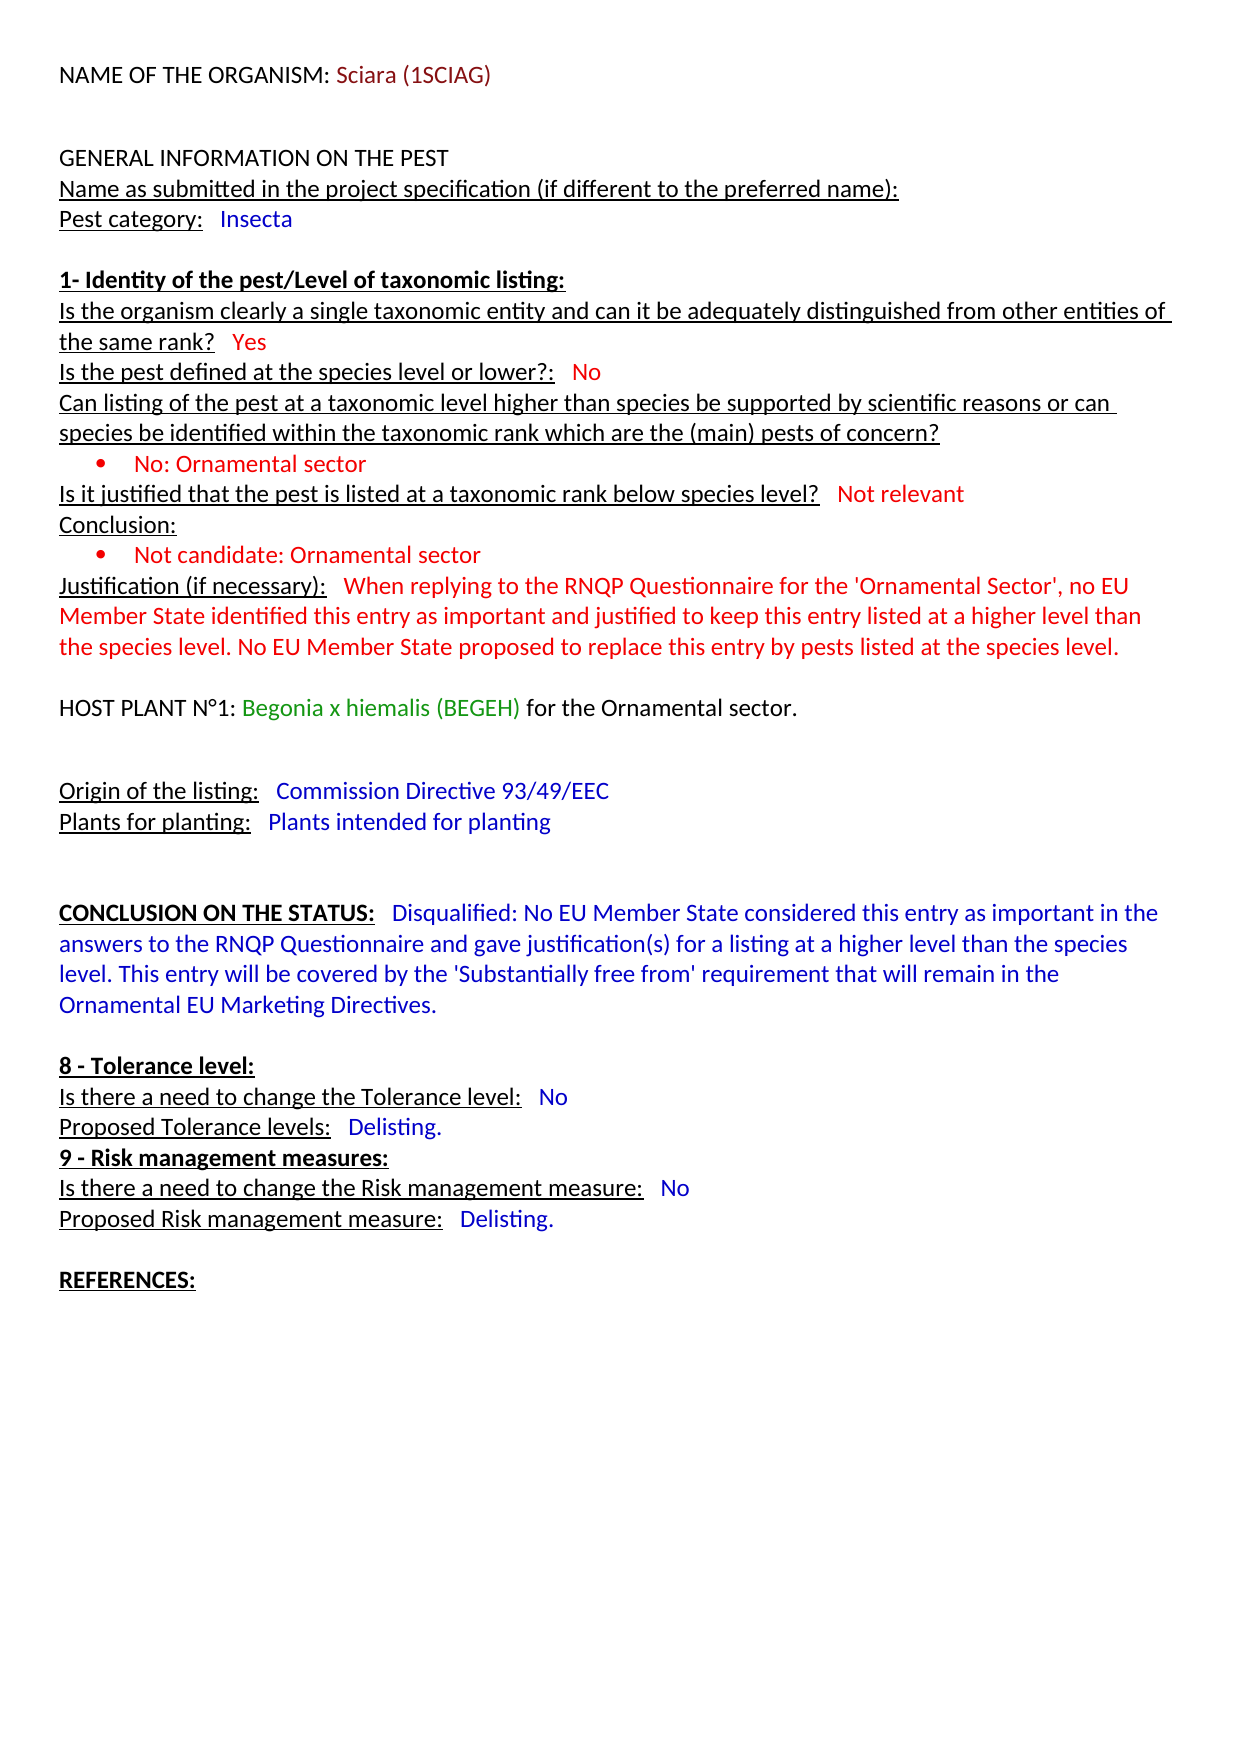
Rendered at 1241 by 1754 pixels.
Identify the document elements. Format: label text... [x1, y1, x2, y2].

text HOST PLANT N°1: Begonia x hiemalis (BEGEH) for the Ornamental sector. [59, 661, 1181, 722]
list Not candidate: Ornamental sector [96, 539, 1181, 570]
text Name as submitted in the project specification (if different to the preferred name): Pest category: Insecta 1- Identity of the pest/Level of taxonomic listing: Is the organism clearly a single taxonomic entity and can it be adequately distinguished from other entities of the same rank? Yes Is the pest defined at the species level or lower?: No Can listing of the pest at a taxonomic level higher than species be supported by scientific reasons or can species be identified within the taxonomic rank which are the (main) pests of concern? [59, 173, 1181, 448]
text GENERAL INFORMATION ON THE PEST [59, 142, 1181, 173]
text NAME OF THE ORGANISM: Sciara (1SCIAG) [59, 59, 1181, 89]
list No: Ornamental sector [96, 448, 1181, 478]
text Is it justified that the pest is listed at a taxonomic rank below species level? Not relevant Conclusion: [59, 478, 1181, 539]
text Justification (if necessary): When replying to the RNQP Questionnaire for the 'Ornamental Sector', no EU Member State identified this entry as important and justified to keep this entry listed at a higher level than the species level. No EU Member State proposed to replace this entry by pests listed at the species level. [59, 570, 1181, 661]
text Origin of the listing: Commission Directive 93/49/EEC Plants for planting: Plants intended for planting CONCLUSION ON THE STATUS: Disqualified: No EU Member State considered this entry as important in the answers to the RNQP Questionnaire and gave justification(s) for a listing at a higher level than the species level. This entry will be covered by the 'Substantially free from' requirement that will remain in the Ornamental EU Marketing Directives. 8 - Tolerance level: Is there a need to change the Tolerance level: No Proposed Tolerance levels: Delisting. 9 - Risk management measures: Is there a need to change the Risk management measure: No Proposed Risk management measure: Delisting. REFERENCES: [59, 775, 1181, 1294]
